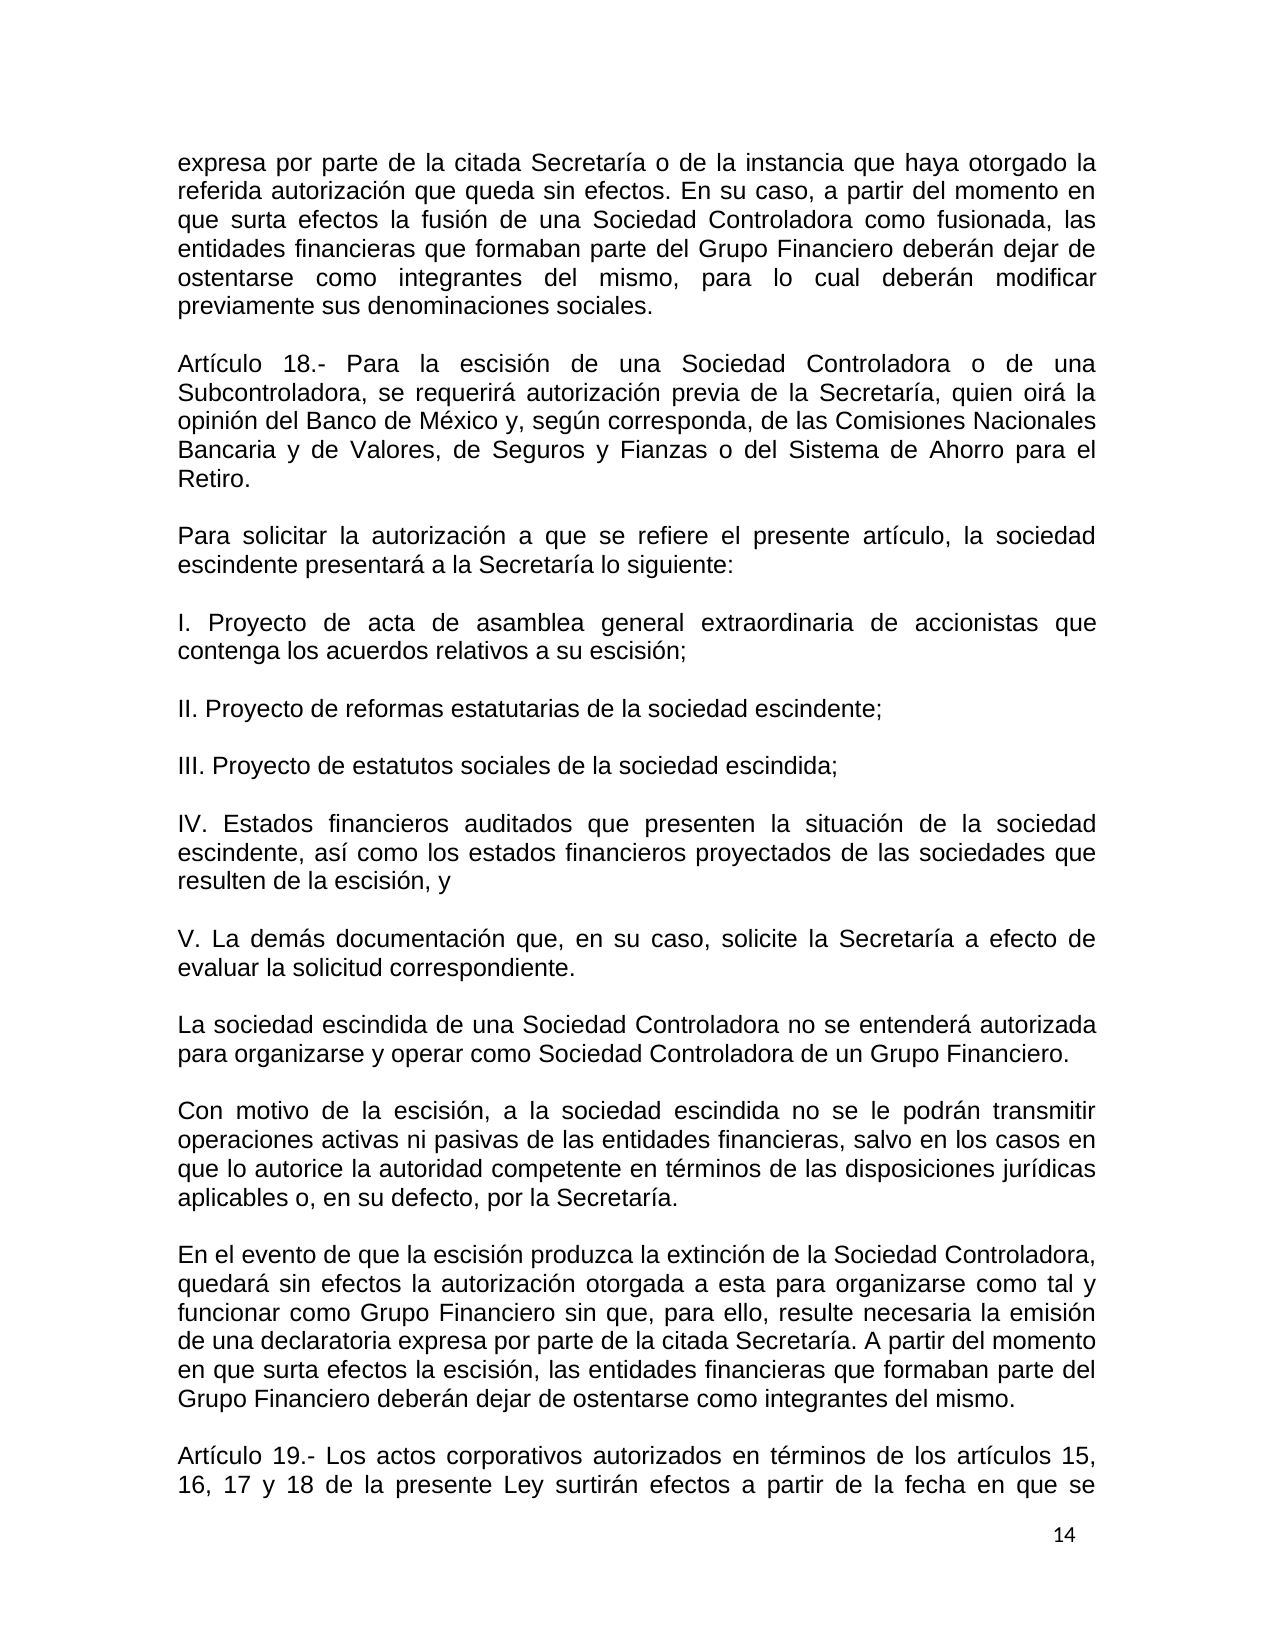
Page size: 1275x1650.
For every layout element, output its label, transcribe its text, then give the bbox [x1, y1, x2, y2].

text La sociedad escindida de una Sociedad Controladora no se entenderá autorizada para organizarse y operar como Sociedad Controladora de un Grupo Financiero. [177, 1010, 1098, 1068]
text Con motivo de la escisión, a la sociedad escindida no se le podrán transmitir operaciones activas ni pasivas de las entidades financieras, salvo en los casos en que lo autorice la autoridad competente en términos de las disposiciones jurídicas aplicables o, en su defecto, por la Secretaría. [177, 1096, 1098, 1211]
text En el evento de que la escisión produzca la extinción de la Sociedad Controladora, quedará sin efectos la autorización otorgada a esta para organizarse como tal y funcionar como Grupo Financiero sin que, para ello, resulte necesaria la emisión de una declaratoria expresa por parte de la citada Secretaría. A partir del momento en que surta efectos la escisión, las entidades financieras que formaban parte del Grupo Financiero deberán dejar de ostentarse como integrantes del mismo. [177, 1240, 1098, 1413]
text V. La demás documentación que, en su caso, solicite la Secretaría a efecto de evaluar la solicitud correspondiente. [177, 924, 1098, 981]
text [177, 148, 1098, 320]
text IV. Estados financieros auditados que presenten la situación de la sociedad escindente, así como los estados financieros proyectados de las sociedades que resulten de la escisión, y [177, 809, 1098, 895]
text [177, 1441, 1098, 1499]
text III. Proyecto de estatutos sociales de la sociedad escindida; [177, 751, 1098, 780]
text Para solicitar la autorización a que se refiere el presente artículo, la sociedad escindente presentará a la Secretaría lo siguiente: [177, 521, 1098, 579]
text I. Proyecto de acta de asamblea general extraordinaria de accionistas que contenga los acuerdos relativos a su escisión; [177, 608, 1098, 665]
text II. Proyecto de reformas estatutarias de la sociedad escindente; [177, 694, 1098, 723]
text Artículo 18.- Para la escisión de una Sociedad Controladora o de una Subcontroladora, se requerirá autorización previa de la Secretaría, quien oirá la opinión del Banco de México y, según corresponda, de las Comisiones Nacionales Bancaria y de Valores, de Seguros y Fianzas o del Sistema de Ahorro para el Retiro. [177, 349, 1098, 493]
